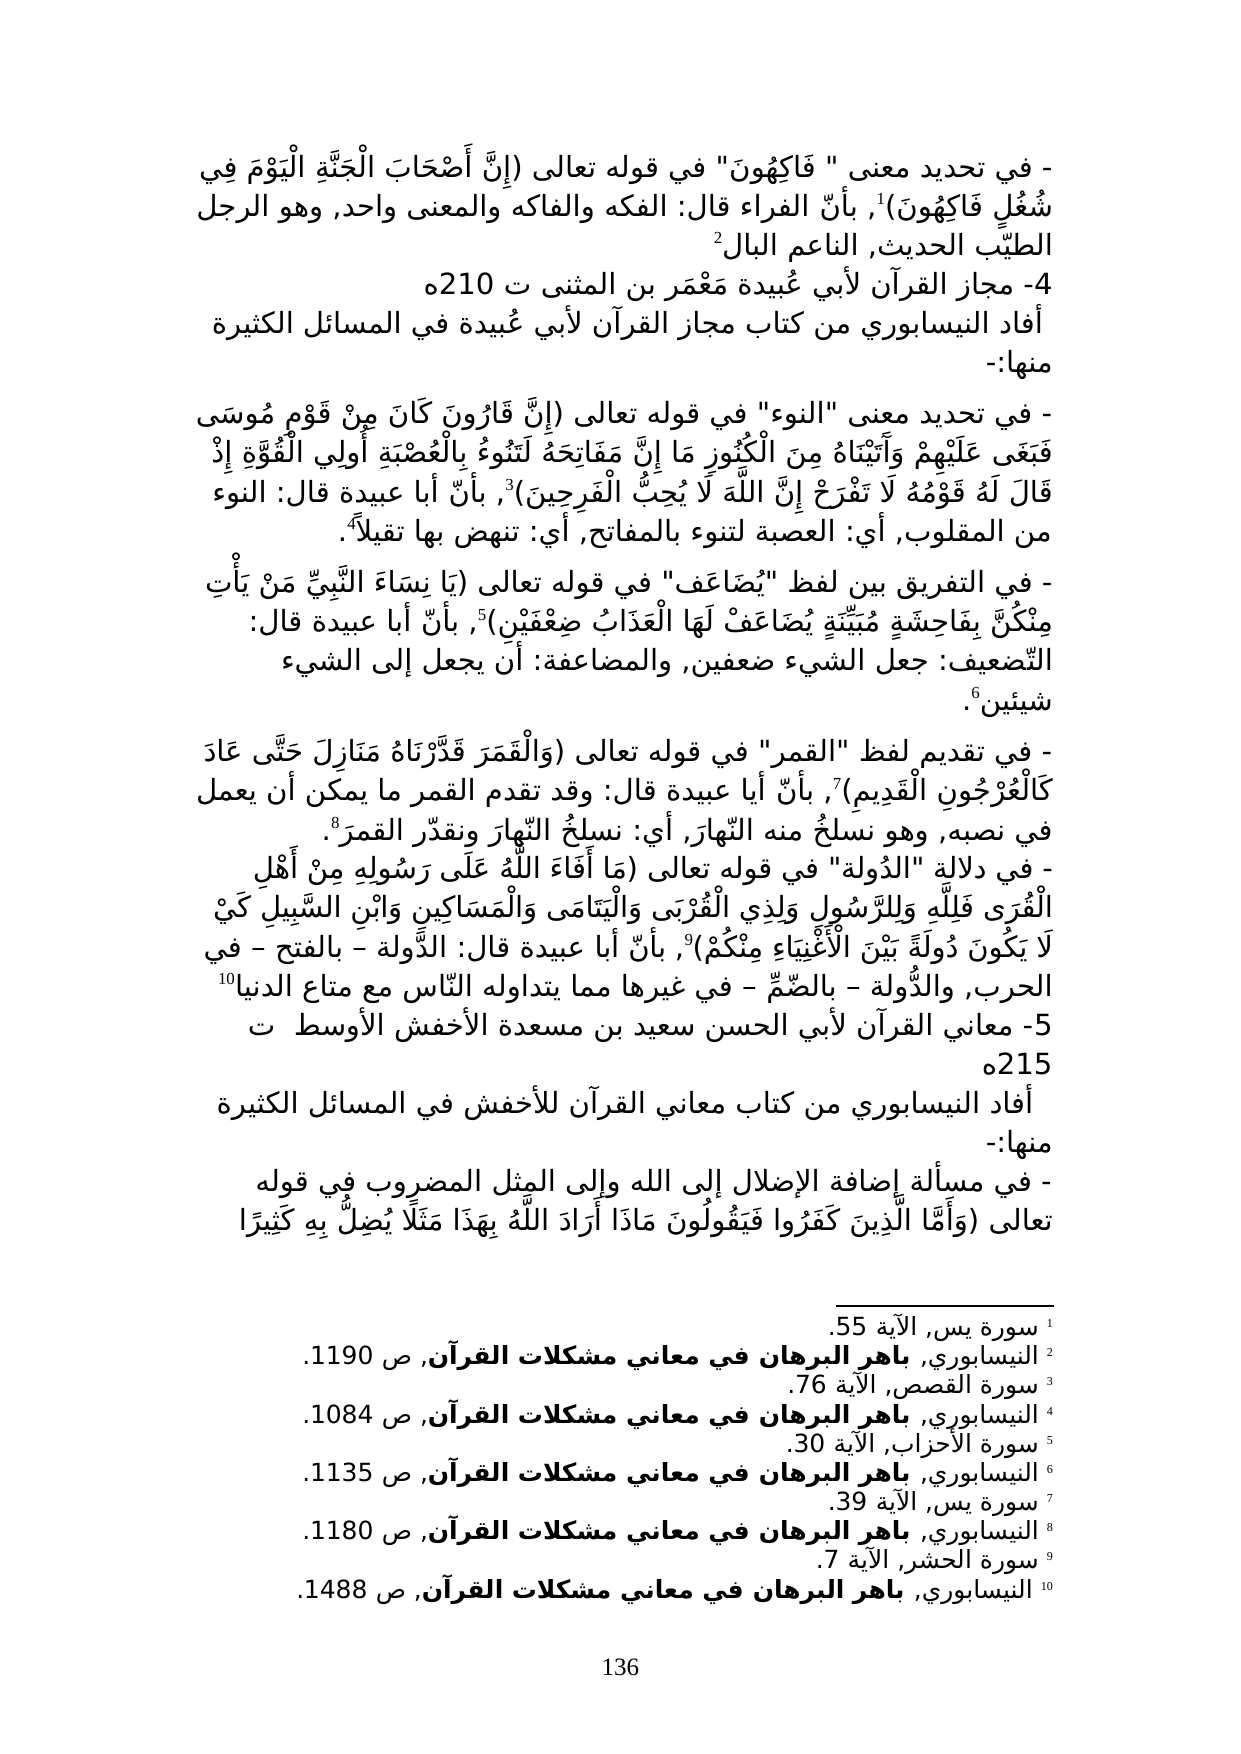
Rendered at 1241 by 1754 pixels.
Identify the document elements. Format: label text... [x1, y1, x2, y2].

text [187, 1164, 1053, 1237]
text أفاد النيسابوري من كتاب معاني القرآن للأخفش في المسائل الكثيرة منها:- [187, 1086, 1053, 1159]
text - في تحديد معنى "النوء" في قوله تعالى (إِنَّ قَارُونَ كَانَ مِنْ قَوْمِ مُوسَى فَبَغَى عَلَيْهِمْ وَآَتَيْنَاهُ مِنَ الْكُنُوزِ مَا إِنَّ مَفَاتِحَهُ لَتَنُوءُ بِالْعُصْبَةِ أُولِي الْقُوَّةِ إِذْ قَالَ لَهُ قَوْمُهُ لَا تَفْرَحْ إِنَّ اللَّهَ لَا يُحِبُّ الْفَرِحِينَ), بأنّ أبا عبيدة قال: النوء من المقلوب, أي: العصبة لتنوء بالمفاتح, أي: تنهض بها تقيلاً. [187, 397, 1053, 548]
text - في تحديد معنى " فَاكِهُونَ" في قوله تعالى (إِنَّ أَصْحَابَ الْجَنَّةِ الْيَوْمَ فِي شُغُلٍ فَاكِهُونَ), بأنّ الفراء قال: الفكه والفاكه والمعنى واحد, وهو الرجل الطيّب الحديث, الناعم البال [187, 150, 1053, 262]
text - في التفريق بين لفظ "يُضَاعَف" في قوله تعالى (يَا نِسَاءَ النَّبِيِّ مَنْ يَأْتِ مِنْكُنَّ بِفَاحِشَةٍ مُبَيِّنَةٍ يُضَاعَفْ لَهَا الْعَذَابُ ضِعْفَيْنِ), بأنّ أبا عبيدة قال: التّضعيف: جعل الشيء ضعفين, والمضاعفة: أن يجعل إلى الشيء شيئين. [187, 566, 1053, 717]
text 4- مجاز القرآن لأبي عُبيدة مَعْمَر بن المثنى ت 210ه [187, 267, 1053, 301]
text - في تقديم لفظ "القمر" في قوله تعالى (وَالْقَمَرَ قَدَّرْنَاهُ مَنَازِلَ حَتَّى عَادَ كَالْعُرْجُونِ الْقَدِيمِ), بأنّ أيا عبيدة قال: وقد تقدم القمر ما يمكن أن يعمل في نصبه, وهو نسلخُ منه النّهارَ, أي: نسلخُ النّهارَ ونقدّر القمرَ. [187, 734, 1053, 847]
text - في دلالة "الدُولة" في قوله تعالى (مَا أَفَاءَ اللَّهُ عَلَى رَسُولِهِ مِنْ أَهْلِ الْقُرَى فَلِلَّهِ وَلِلرَّسُولِ وَلِذِي الْقُرْبَى وَالْيَتَامَى وَالْمَسَاكِينِ وَابْنِ السَّبِيلِ كَيْ لَا يَكُونَ دُولَةً بَيْنَ الْأَغْنِيَاءِ مِنْكُمْ), بأنّ أبا عبيدة قال: الدَّولة – بالفتح – في الحرب, والدُّولة – بالضّمِّ – في غيرها مما يتداوله النّاس مع متاع الدنيا [187, 852, 1053, 1003]
text أفاد النيسابوري من كتاب مجاز القرآن لأبي عُبيدة في المسائل الكثيرة منها:- [187, 306, 1053, 379]
text 5- معاني القرآن لأبي الحسن سعيد بن مسعدة الأخفش الأوسط ت 215ه [187, 1008, 1053, 1081]
